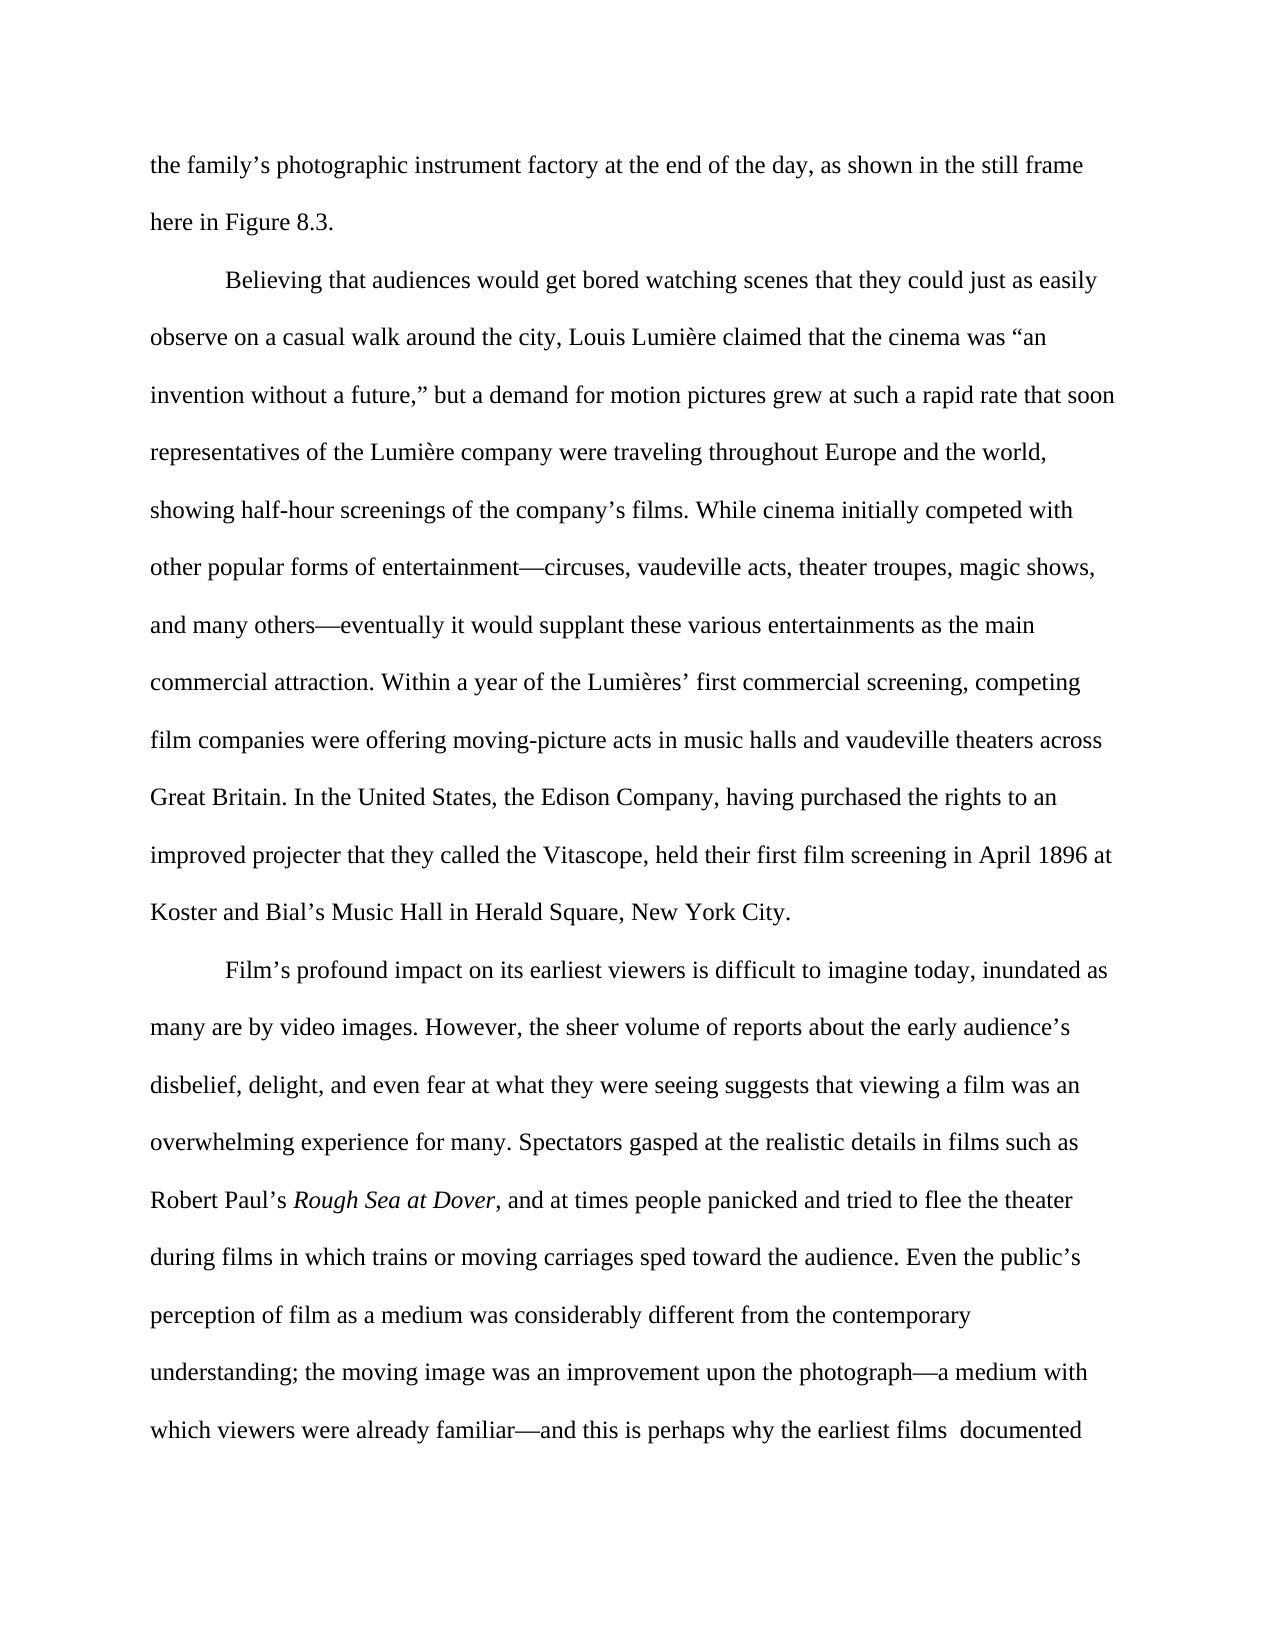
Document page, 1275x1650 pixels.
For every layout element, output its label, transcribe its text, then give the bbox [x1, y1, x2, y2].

text Believing that audiences would get bored watching scenes that they could just as easily observe on a casual walk around the city, Louis Lumière claimed that the cinema was “an invention without a future,” but a demand for motion pictures grew at such a rapid rate that soon representatives of the Lumière company were traveling throughout Europe and the world, showing half-hour screenings of the company’s films. While cinema initially competed with other popular forms of entertainment—circuses, vaudeville acts, theater troupes, magic shows, and many others—eventually it would supplant these various entertainments as the main commercial attraction. Within a year of the Lumières’ first commercial screening, competing film companies were offering moving-picture acts in music halls and vaudeville theaters across Great Britain. In the United States, the Edison Company, having purchased the rights to an improved projecter that they called the Vitascope, held their first film screening in April 1896 at Koster and Bial’s Music Hall in Herald Square, New York City. [150, 265, 1125, 926]
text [150, 955, 1125, 1444]
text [150, 150, 1125, 236]
